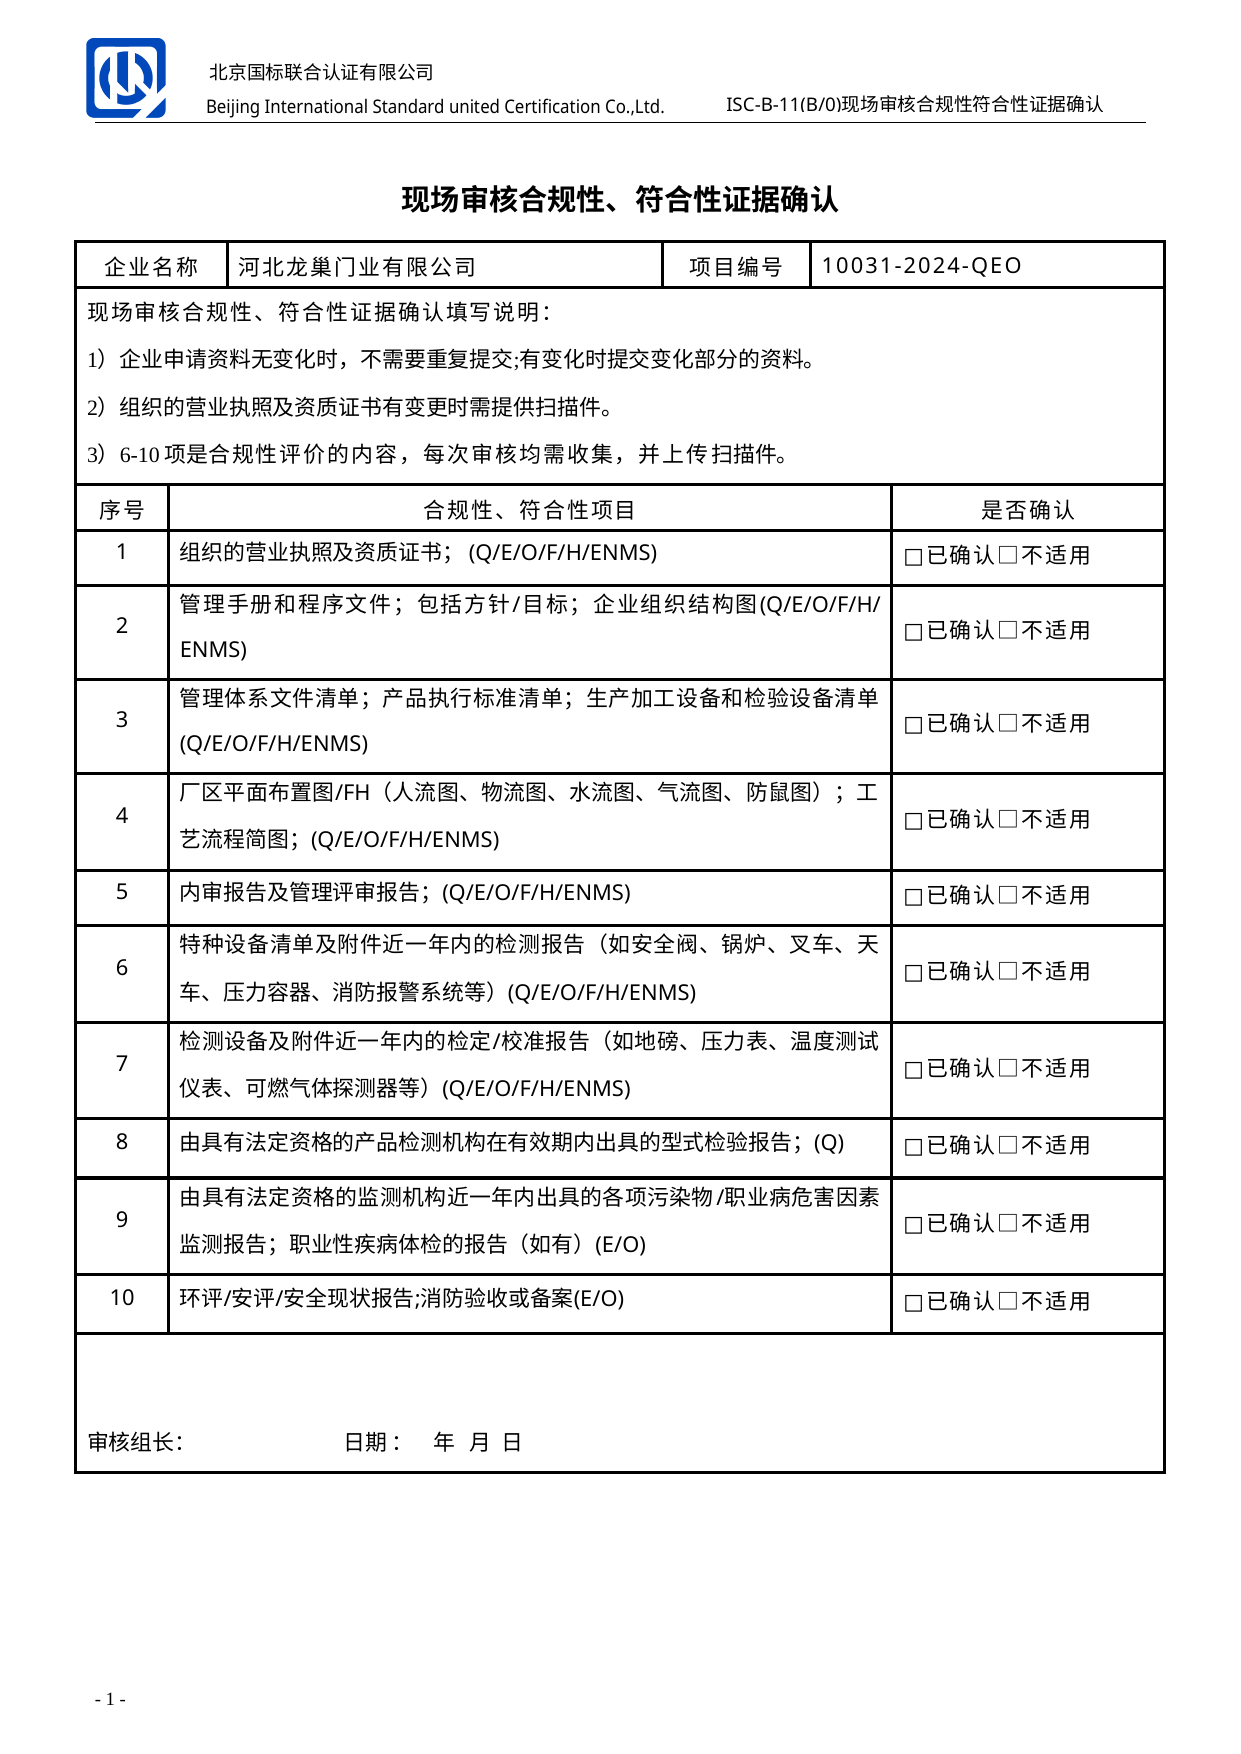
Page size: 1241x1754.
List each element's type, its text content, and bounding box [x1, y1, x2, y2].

text 现场审核合规性、符合性证据确认 [94, 177, 1146, 219]
table_cell 3 [77, 681, 167, 772]
table_cell 5 [77, 872, 167, 924]
table_cell □已确认□不适用 [893, 1276, 1163, 1332]
table_cell □已确认□不适用 [893, 775, 1163, 868]
table_cell 内审报告及管理评审报告；(Q/E/O/F/H/ENMS) [170, 872, 890, 924]
table_cell 环评/安评/安全现状报告;消防验收或备案(E/O) [170, 1276, 890, 1332]
table_cell 管理体系文件清单；产品执行标准清单；生产加工设备和检验设备清单(Q/E/O/F/H/ENMS) [170, 681, 890, 772]
picture [86, 38, 166, 118]
table_cell 厂区平面布置图/FH（人流图、物流图、水流图、气流图、防鼠图）；工艺流程简图；(Q/E/O/F/H/ENMS) [170, 775, 890, 868]
table_cell 10 [77, 1276, 167, 1332]
table_cell 4 [77, 775, 167, 868]
table_cell 组织的营业执照及资质证书； (Q/E/O/F/H/ENMS) [170, 532, 890, 584]
table_header 河北龙巢门业有限公司 [229, 243, 661, 286]
table_cell 9 [77, 1180, 167, 1273]
table_cell 检测设备及附件近一年内的检定/校准报告（如地磅、压力表、温度测试仪表、可燃气体探测器等）(Q/E/O/F/H/ENMS) [170, 1024, 890, 1117]
table_cell □已确认□不适用 [893, 1120, 1163, 1176]
table_cell 特种设备清单及附件近一年内的检测报告（如安全阀、锅炉、叉车、天车、压力容器、消防报警系统等）(Q/E/O/F/H/ENMS) [170, 927, 890, 1021]
table_cell 序号 [77, 486, 167, 529]
table_cell 由具有法定资格的监测机构近一年内出具的各项污染物/职业病危害因素监测报告；职业性疾病体检的报告（如有）(E/O) [170, 1180, 890, 1273]
table_cell 6 [77, 927, 167, 1021]
table_cell 由具有法定资格的产品检测机构在有效期内出具的型式检验报告；(Q) [170, 1120, 890, 1176]
table_cell □已确认□不适用 [893, 1180, 1163, 1273]
table_cell □已确认□不适用 [893, 1024, 1163, 1117]
table_cell □已确认□不适用 [893, 587, 1163, 678]
table_header 企业名称 [77, 243, 226, 286]
table_cell □已确认□不适用 [893, 532, 1163, 584]
table_cell 合规性、符合性项目 [170, 486, 890, 529]
table_cell 2 [77, 587, 167, 678]
table_cell 1 [77, 532, 167, 584]
table_header 10031-2024-QEO [812, 243, 1163, 286]
table_cell □已确认□不适用 [893, 681, 1163, 772]
table_cell 现场审核合规性、符合性证据确认填写说明： 1）企业申请资料无变化时，不需要重复提交;有变化时提交变化部分的资料。 2）组织的营业执照及资质证书有变更时需提供扫描件。 3）6-10项是合规性评价的内容，每次审核均需收集，并上传扫描件。 [77, 289, 1163, 483]
table_cell 管理手册和程序文件；包括方针/目标；企业组织结构图(Q/E/O/F/H/ENMS) [170, 587, 890, 678]
table_cell 是否确认 [893, 486, 1163, 529]
table_cell 8 [77, 1120, 167, 1176]
table_cell 审核组长： 日期 ： 年 月 日 [77, 1335, 1163, 1471]
table_cell 7 [77, 1024, 167, 1117]
table_header 项目编号 [664, 243, 809, 286]
table_cell □已确认□不适用 [893, 872, 1163, 924]
table_cell □已确认□不适用 [893, 927, 1163, 1021]
